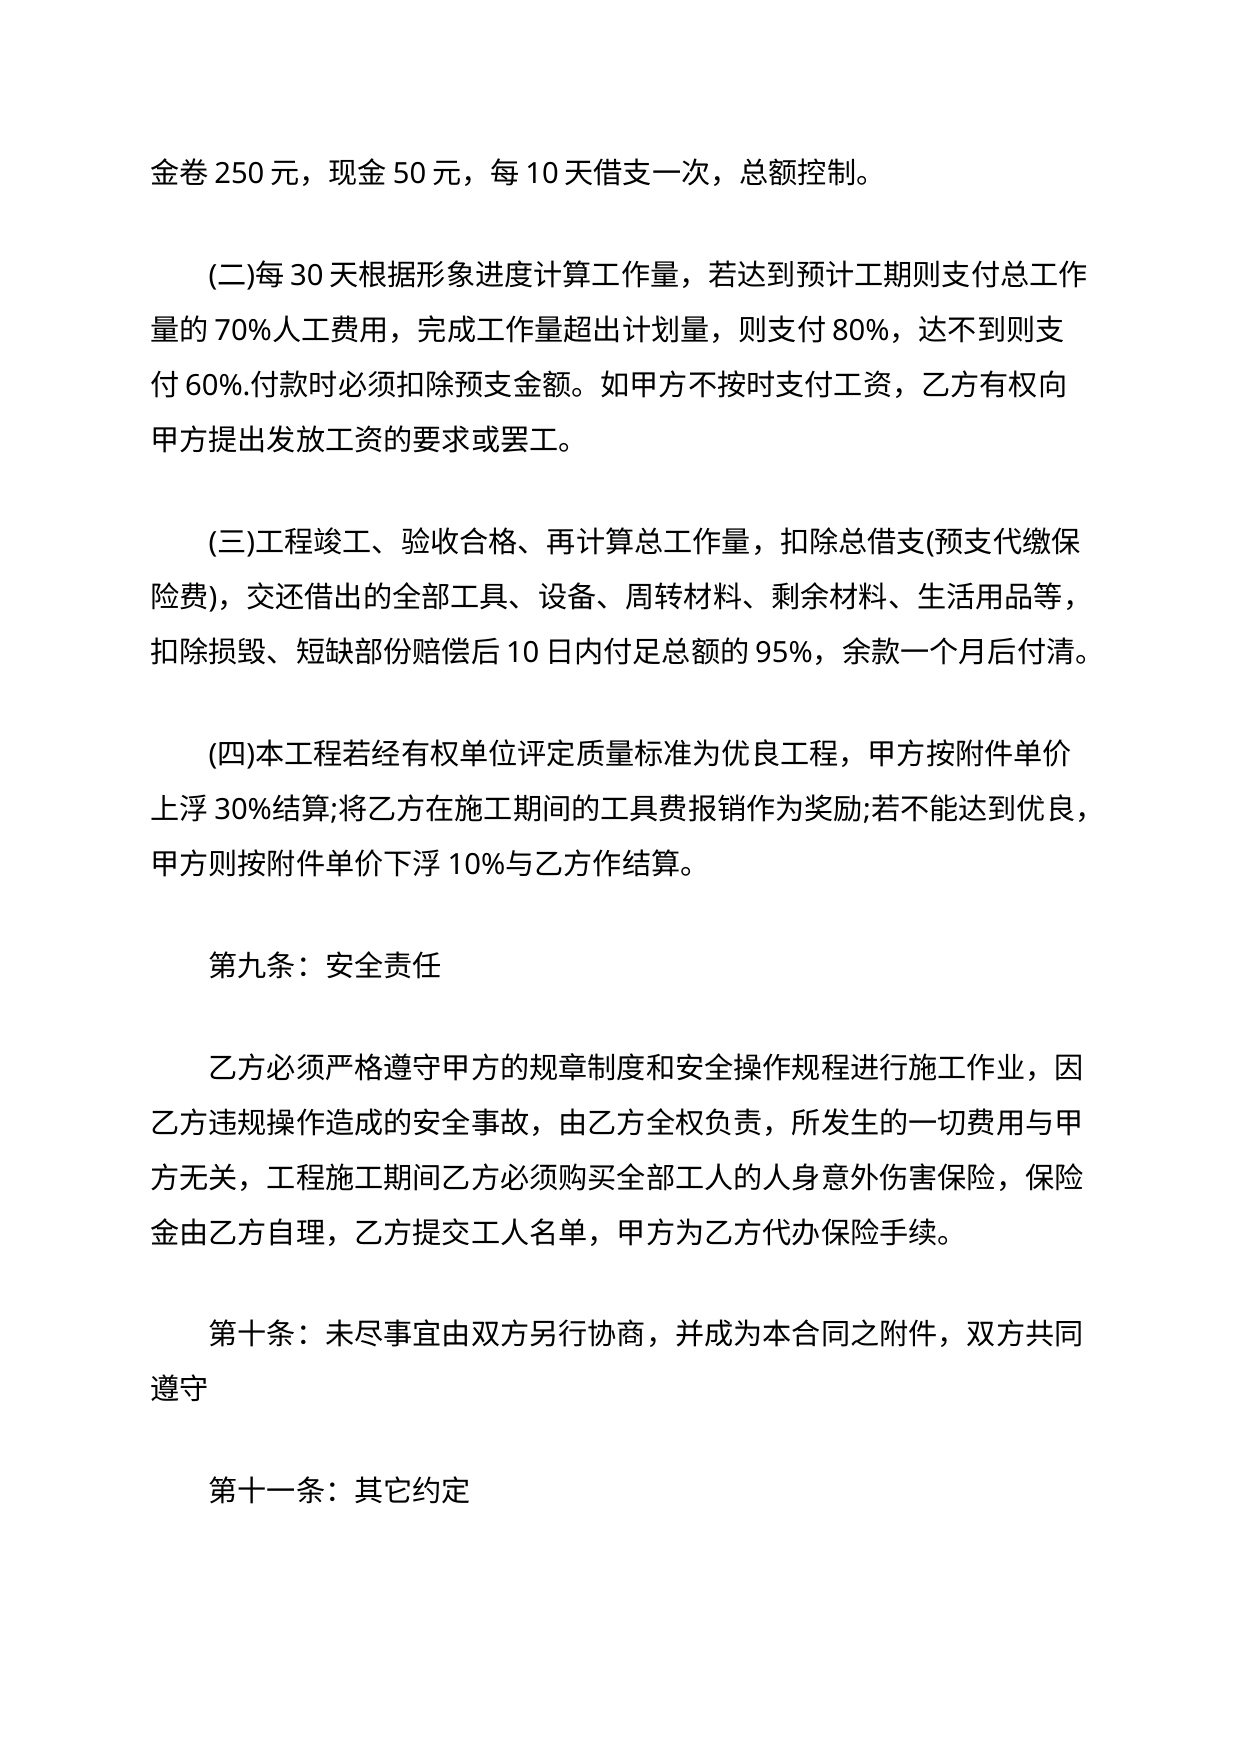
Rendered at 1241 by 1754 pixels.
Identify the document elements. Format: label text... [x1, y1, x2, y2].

text (二)每30天根据形象进度计算工作量，若达到预计工期则支付总工作量的70%人工费用，完成工作量超出计划量，则支付80%，达不到则支付60%.付款时必须扣除预支金额。如甲方不按时支付工资，乙方有权向甲方提出发放工资的要求或罢工。 [150, 252, 1090, 459]
text (四)本工程若经有权单位评定质量标准为优良工程，甲方按附件单价上浮30%结算;将乙方在施工期间的工具费报销作为奖励;若不能达到优良，甲方则按附件单价下浮10%与乙方作结算。 [150, 731, 1090, 883]
text 乙方必须严格遵守甲方的规章制度和安全操作规程进行施工作业，因乙方违规操作造成的安全事故，由乙方全权负责，所发生的一切费用与甲方无关，工程施工期间乙方必须购买全部工人的人身意外伤害保险，保险金由乙方自理，乙方提交工人名单，甲方为乙方代办保险手续。 [150, 1044, 1090, 1251]
text 第十条：未尽事宜由双方另行协商，并成为本合同之附件，双方共同遵守 [150, 1311, 1090, 1408]
text 第九条：安全责任 [150, 943, 1090, 985]
text (三)工程竣工、验收合格、再计算总工作量，扣除总借支(预支代缴保险费)，交还借出的全部工具、设备、周转材料、剩余材料、生活用品等，扣除损毁、短缺部份赔偿后10日内付足总额的95%，余款一个月后付清。 [150, 519, 1090, 671]
text 第十一条：其它约定 [150, 1468, 1090, 1510]
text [150, 150, 1090, 192]
